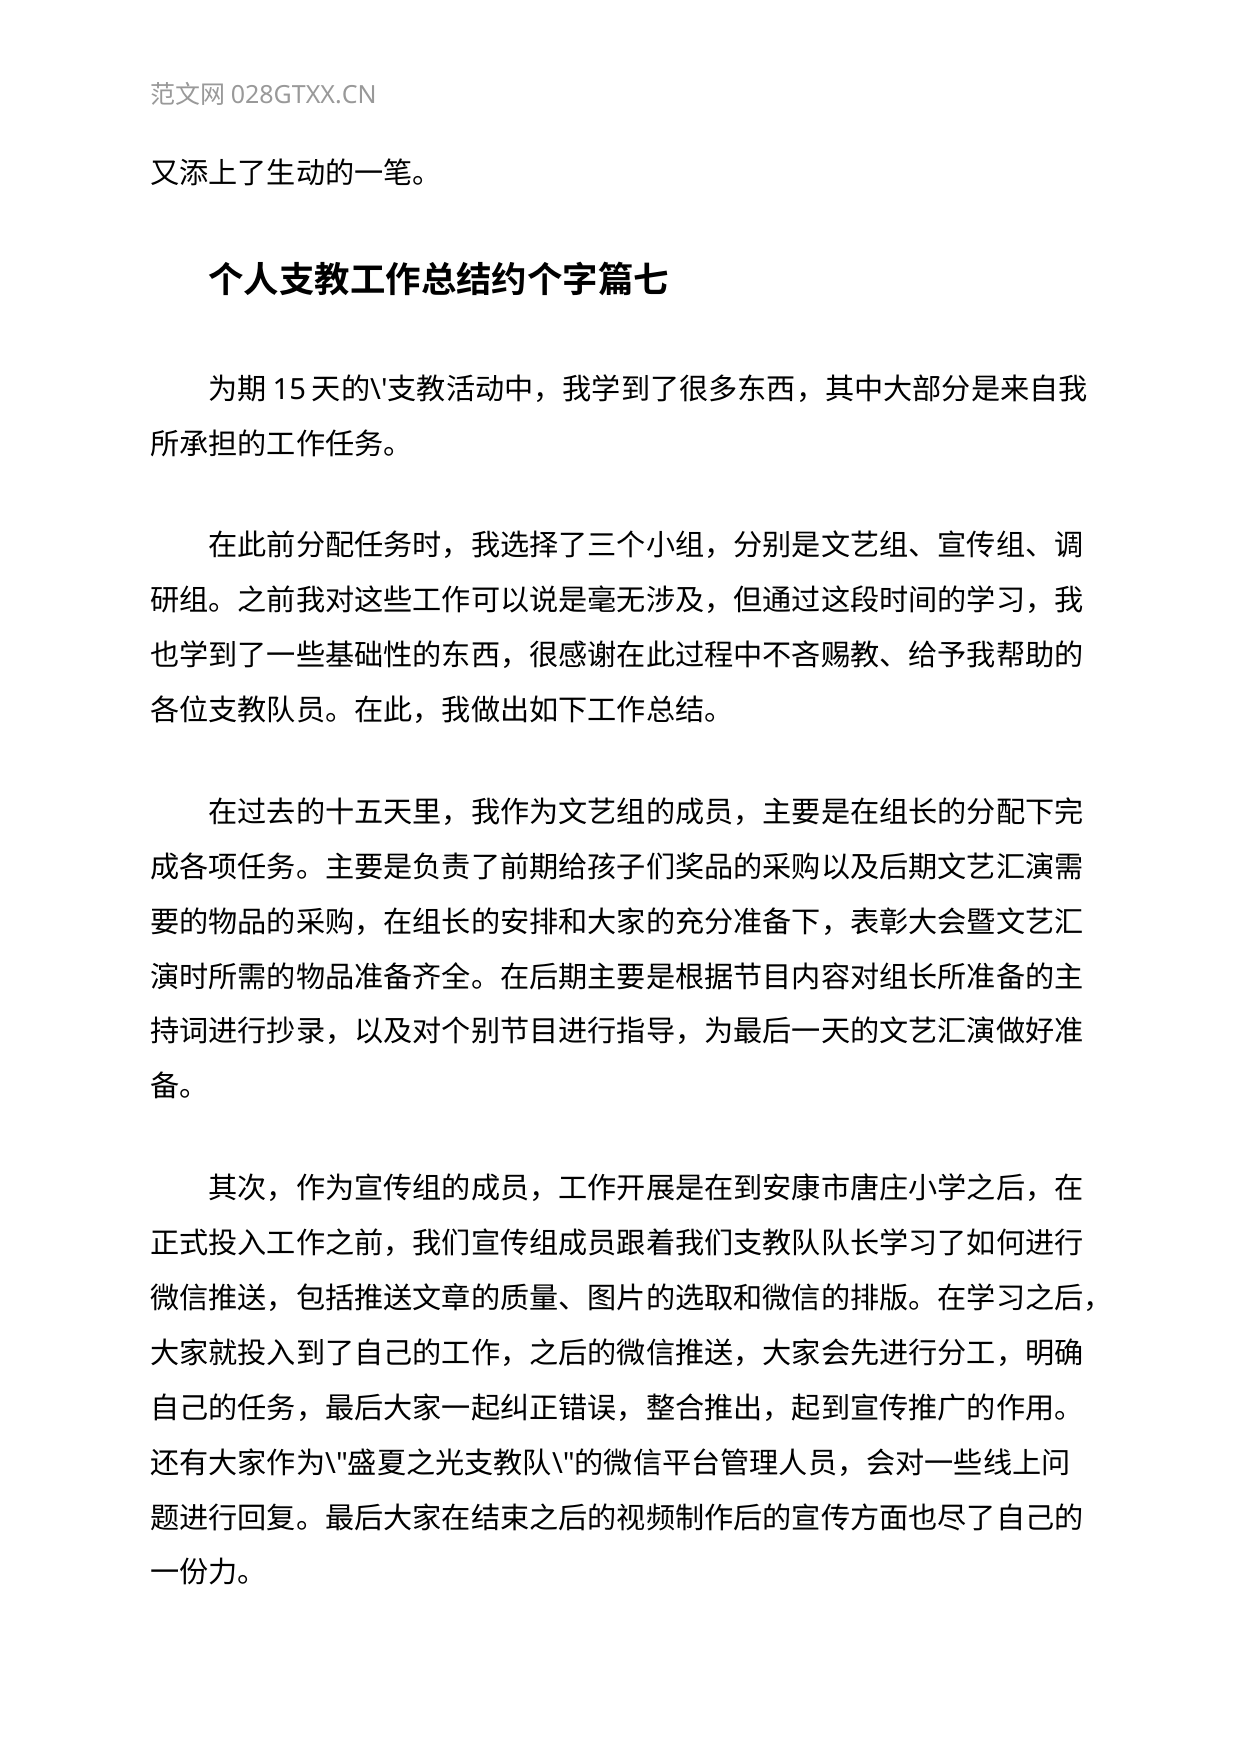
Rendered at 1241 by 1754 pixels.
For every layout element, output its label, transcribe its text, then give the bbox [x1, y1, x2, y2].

text 在过去的十五天里，我作为文艺组的成员，主要是在组长的分配下完成各项任务。主要是负责了前期给孩子们奖品的采购以及后期文艺汇演需要的物品的采购，在组长的安排和大家的充分准备下，表彰大会暨文艺汇演时所需的物品准备齐全。在后期主要是根据节目内容对组长所准备的主持词进行抄录，以及对个别节目进行指导，为最后一天的文艺汇演做好准备。 [150, 788, 1090, 1105]
text 个人支教工作总结约个字篇七 [150, 252, 1090, 303]
text 其次，作为宣传组的成员，工作开展是在到安康市唐庄小学之后，在正式投入工作之前，我们宣传组成员跟着我们支教队队长学习了如何进行微信推送，包括推送文章的质量、图片的选取和微信的排版。在学习之后，大家就投入到了自己的工作，之后的微信推送，大家会先进行分工，明确自己的任务，最后大家一起纠正错误，整合推出，起到宣传推广的作用。还有大家作为\"盛夏之光支教队\"的微信平台管理人员，会对一些线上问题进行回复。最后大家在结束之后的视频制作后的宣传方面也尽了自己的一份力。 [150, 1165, 1090, 1591]
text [150, 150, 1090, 192]
text 为期15天的\'支教活动中，我学到了很多东西，其中大部分是来自我所承担的工作任务。 [150, 365, 1090, 462]
text 在此前分配任务时，我选择了三个小组，分别是文艺组、宣传组、调研组。之前我对这些工作可以说是毫无涉及，但通过这段时间的学习，我也学到了一些基础性的东西，很感谢在此过程中不吝赐教、给予我帮助的各位支教队员。在此，我做出如下工作总结。 [150, 522, 1090, 729]
